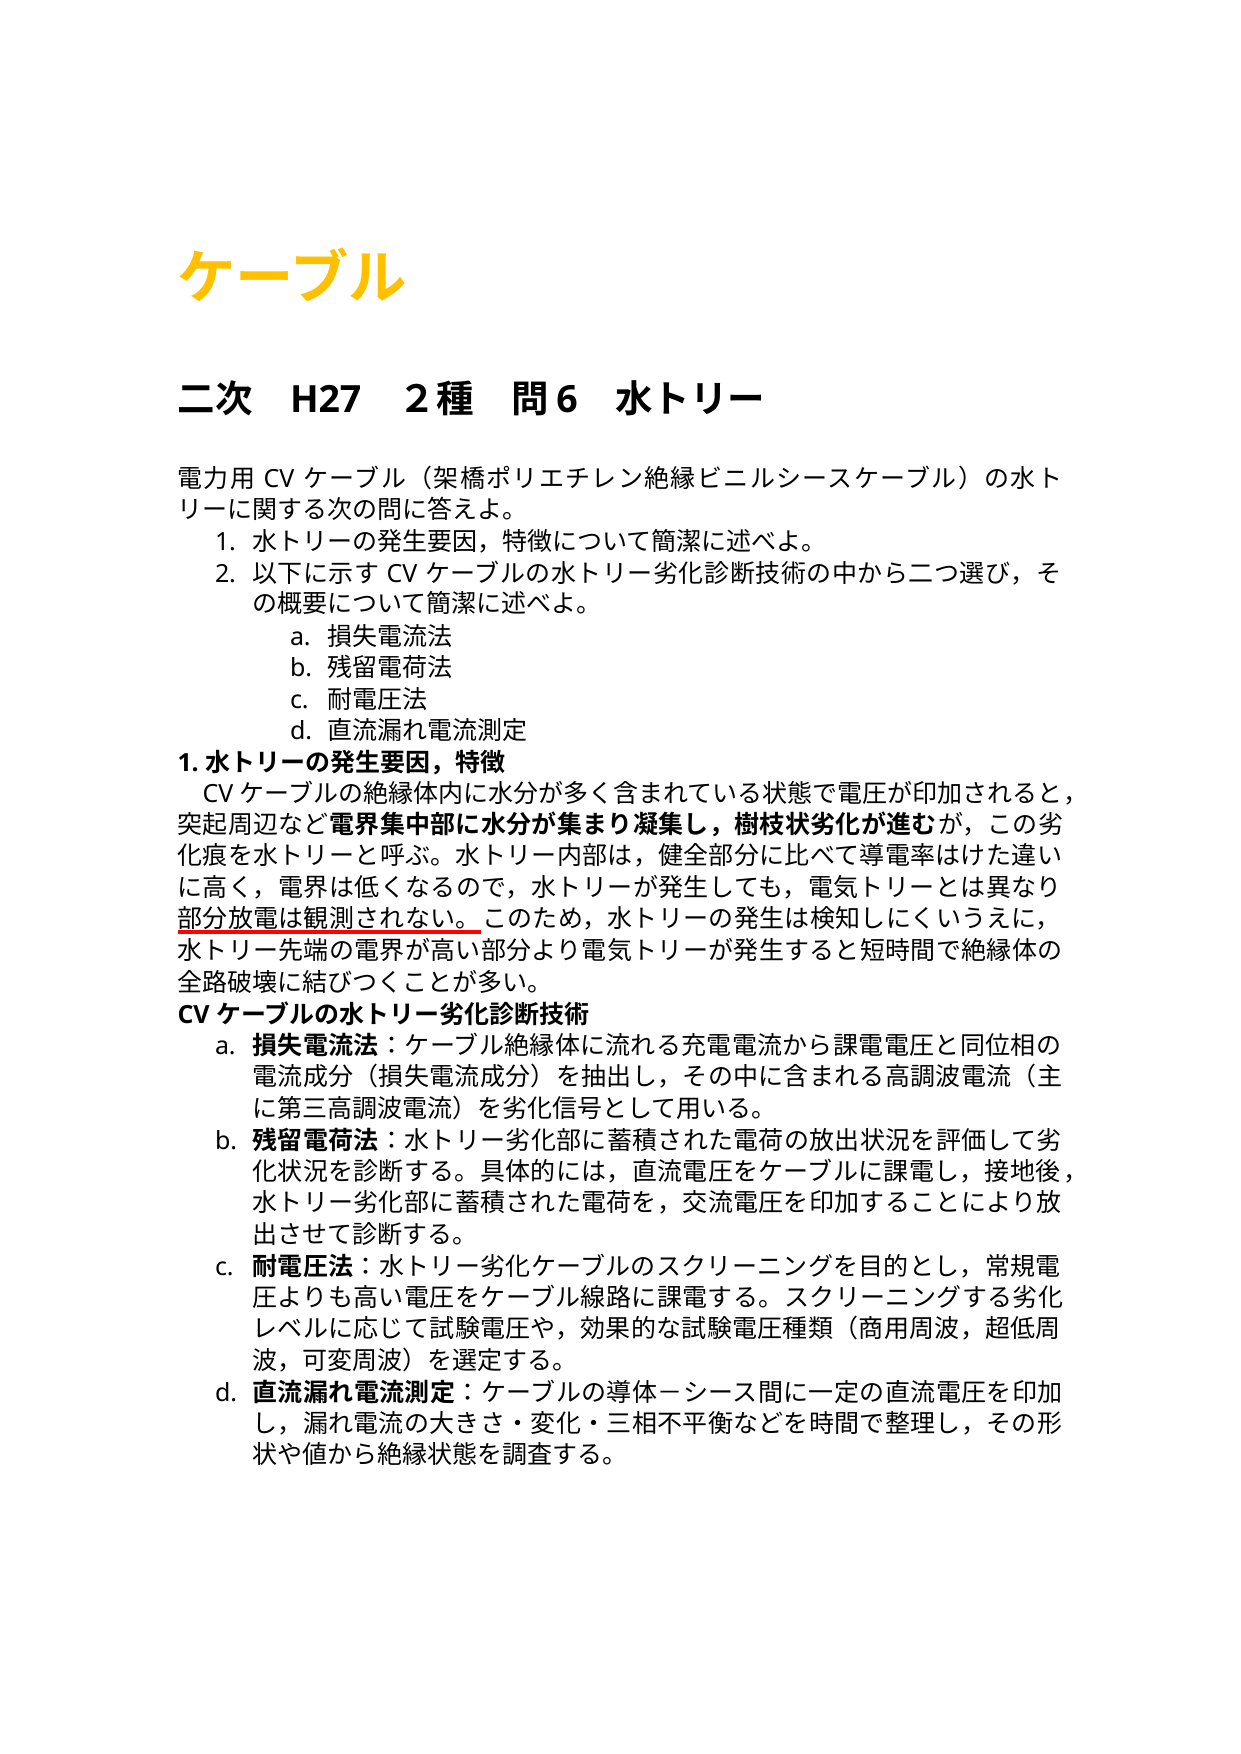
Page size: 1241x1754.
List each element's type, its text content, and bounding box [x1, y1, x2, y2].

list 損失電流法 [290, 620, 1063, 652]
text CV ケーブルの絶縁体内に水分が多く含まれている状態で電圧が印加されると，突起周辺など電界集中部に水分が集まり凝集し，樹枝状劣化が進むが，この劣化痕を水トリーと呼ぶ。水トリー内部は，健全部分に比べて導電率はけた違いに高く，電界は低くなるので，水トリーが発生しても，電気トリーとは異なり部分放電は観測されない。このため，水トリーの発生は検知しにくいうえに，水トリー先端の電界が高い部分より電気トリーが発生すると短時間で絶縁体の全路破壊に結びつくことが多い。 [177, 777, 1063, 998]
text 1. 水トリーの発生要因，特徴 [177, 746, 1063, 777]
subtitle 二次 H27 ２種 問6 水トリー [177, 358, 1063, 433]
list 水トリーの発生要因，特徴について簡潔に述べよ。 [215, 526, 1063, 557]
list 耐電圧法：水トリー劣化ケーブルのスクリーニングを目的とし，常規電圧よりも高い電圧をケーブル線路に課電する。スクリーニングする劣化レベルに応じて試験電圧や，効果的な試験電圧種類（商用周波，超低周波，可変周波）を選定する。 [215, 1250, 1063, 1377]
list 残留電荷法：水トリー劣化部に蓄積された電荷の放出状況を評価して劣化状況を診断する。具体的には，直流電圧をケーブルに課電し，接地後，水トリー劣化部に蓄積された電荷を，交流電圧を印加することにより放出させて診断する。 [215, 1124, 1063, 1250]
list 直流漏れ電流測定 [290, 714, 1063, 746]
subtitle ケーブル [177, 217, 1063, 329]
list 耐電圧法 [290, 683, 1063, 714]
list 直流漏れ電流測定：ケーブルの導体－シース間に一定の直流電圧を印加し，漏れ電流の大きさ・変化・三相不平衡などを時間で整理し，その形状や値から絶縁状態を調査する。 [215, 1377, 1063, 1471]
list 損失電流法：ケーブル絶縁体に流れる充電電流から課電電圧と同位相の電流成分（損失電流成分）を抽出し，その中に含まれる高調波電流（主に第三高調波電流）を劣化信号として用いる。 [215, 1030, 1063, 1124]
list 以下に示す CV ケーブルの水トリー劣化診断技術の中から二つ選び，その概要について簡潔に述べよ。 [215, 557, 1063, 620]
text 電力用 CV ケーブル（架橋ポリエチレン絶縁ビニルシースケーブル）の水トリーに関する次の問に答えよ。 [177, 463, 1063, 526]
list 残留電荷法 [290, 652, 1063, 683]
text CV ケーブルの水トリー劣化診断技術 [177, 998, 1063, 1030]
